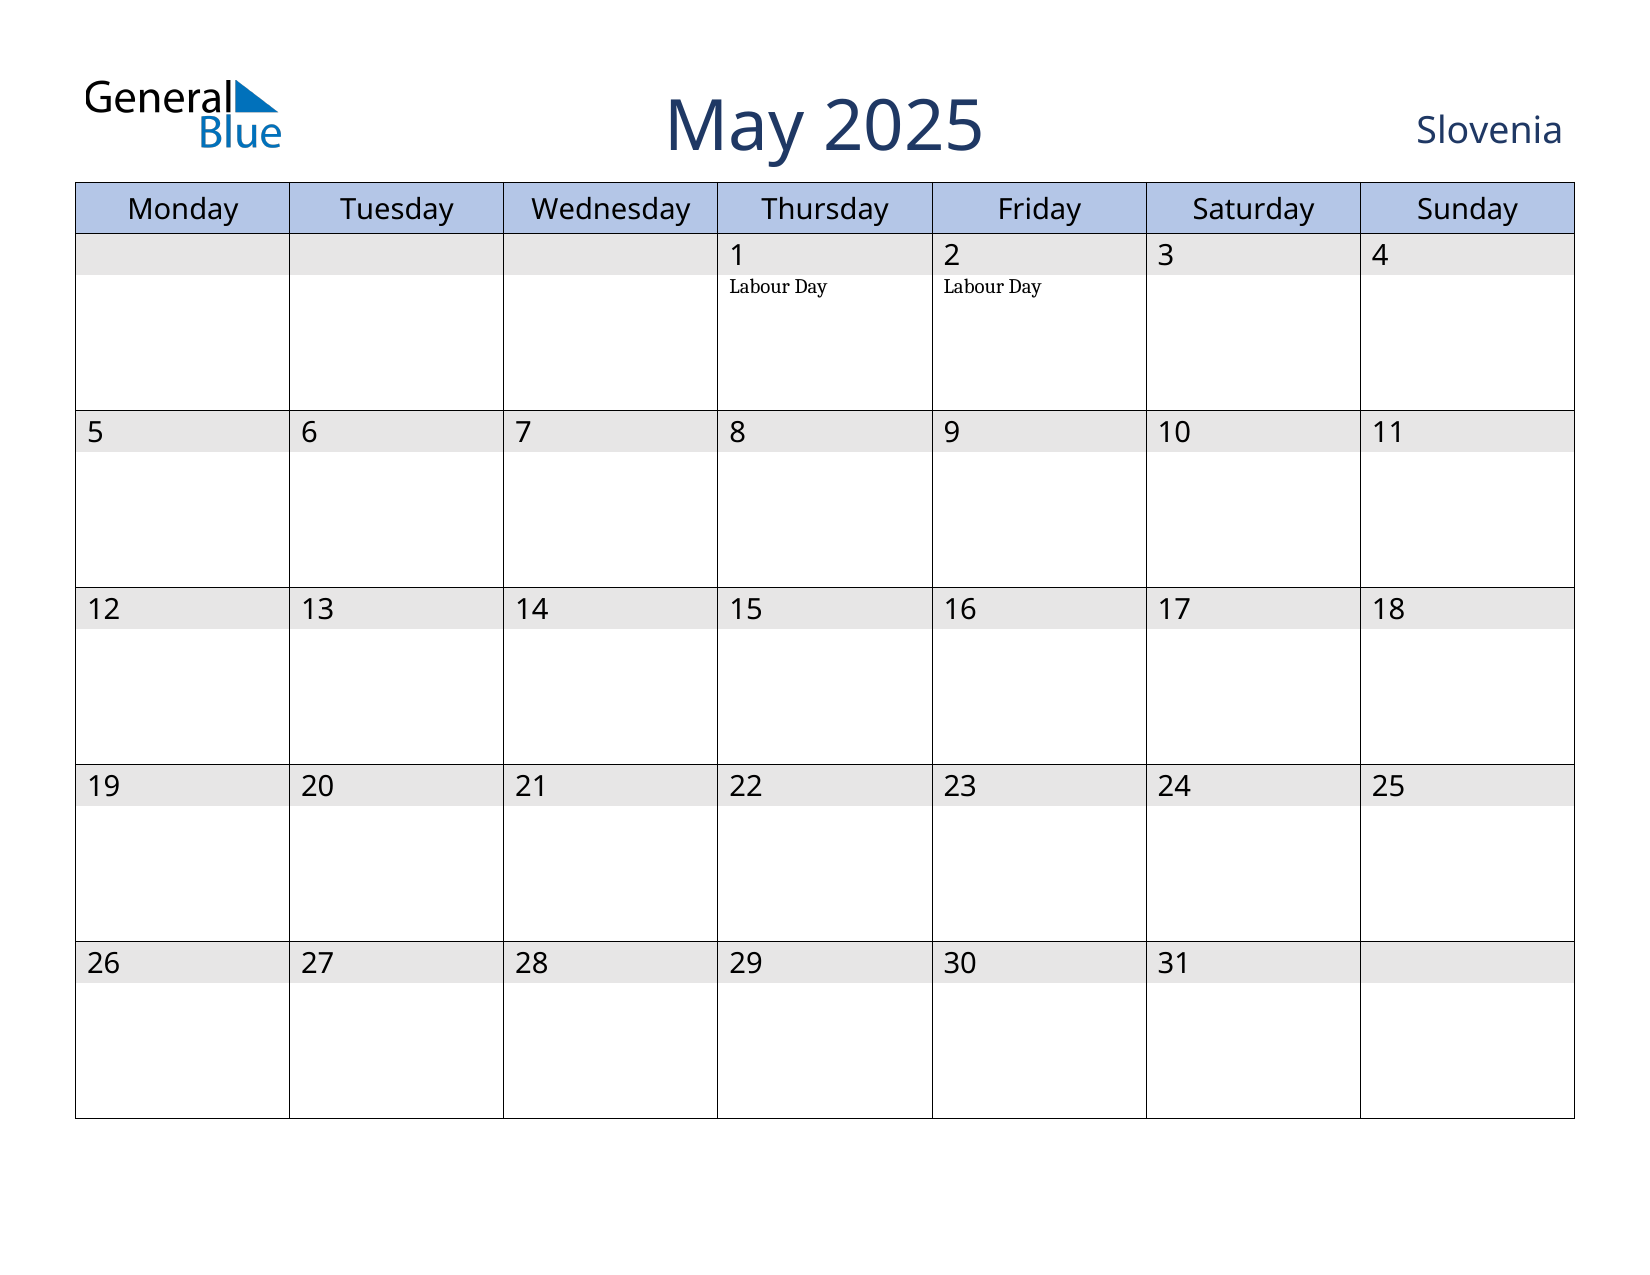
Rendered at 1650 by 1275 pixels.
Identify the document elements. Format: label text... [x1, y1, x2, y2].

table_cell [1147, 983, 1360, 1118]
table_cell [504, 452, 717, 587]
table_cell 16 [933, 588, 1146, 629]
table_header Slovenia [1146, 75, 1574, 182]
table_cell [76, 275, 289, 410]
table_header May 2025 [504, 75, 1146, 182]
table_cell [1361, 452, 1574, 587]
picture [86, 80, 281, 148]
table_cell 1 [718, 234, 932, 275]
table_cell [933, 806, 1146, 941]
table_cell Friday [933, 183, 1146, 233]
table_cell [76, 983, 289, 1118]
table_cell Monday [76, 183, 289, 233]
table_cell 11 [1361, 411, 1574, 452]
table_cell [290, 452, 503, 587]
table_cell [1361, 942, 1574, 983]
table_cell [1361, 275, 1574, 410]
table_cell 26 [76, 942, 289, 983]
table_cell [76, 629, 289, 764]
table_cell [1147, 452, 1360, 587]
table_cell 8 [718, 411, 932, 452]
table_cell [290, 629, 503, 764]
table_cell 20 [290, 765, 503, 806]
table_cell [1361, 983, 1574, 1118]
table_cell [290, 983, 503, 1118]
table_cell [504, 629, 717, 764]
table_cell 21 [504, 765, 717, 806]
table_cell [1147, 629, 1360, 764]
table_cell 18 [1361, 588, 1574, 629]
table_header [76, 75, 503, 182]
table_cell [718, 452, 932, 587]
table_cell [76, 234, 289, 275]
table_cell [1361, 806, 1574, 941]
table_cell [1147, 806, 1360, 941]
table_cell 6 [290, 411, 503, 452]
table_cell 2 [933, 234, 1146, 275]
table_cell [933, 629, 1146, 764]
table_cell [1147, 275, 1360, 410]
table_cell Saturday [1147, 183, 1360, 233]
table_cell 27 [290, 942, 503, 983]
table_cell [76, 806, 289, 941]
table_cell [504, 275, 717, 410]
table_cell [504, 234, 717, 275]
table_cell 4 [1361, 234, 1574, 275]
table_cell [504, 806, 717, 941]
table_cell Thursday [718, 183, 932, 233]
table_cell 14 [504, 588, 717, 629]
table_cell 25 [1361, 765, 1574, 806]
table_cell 29 [718, 942, 932, 983]
table_cell 31 [1147, 942, 1360, 983]
table_cell 24 [1147, 765, 1360, 806]
table_cell 10 [1147, 411, 1360, 452]
table_cell 30 [933, 942, 1146, 983]
table_cell 22 [718, 765, 932, 806]
table_cell [290, 234, 503, 275]
table_cell Labour Day [933, 275, 1146, 410]
table_cell Tuesday [290, 183, 503, 233]
table_cell 3 [1147, 234, 1360, 275]
table_cell 7 [504, 411, 717, 452]
table_cell [718, 806, 932, 941]
table_cell 28 [504, 942, 717, 983]
table_cell 23 [933, 765, 1146, 806]
table_cell [504, 983, 717, 1118]
table_cell [933, 452, 1146, 587]
table_cell [933, 983, 1146, 1118]
table_cell 12 [76, 588, 289, 629]
table_cell 13 [290, 588, 503, 629]
table_cell Labour Day [718, 275, 932, 410]
table_cell [290, 806, 503, 941]
table_cell 9 [933, 411, 1146, 452]
table_cell 17 [1147, 588, 1360, 629]
table_cell Sunday [1361, 183, 1574, 233]
table_cell [290, 275, 503, 410]
table_cell [76, 452, 289, 587]
table_cell [718, 629, 932, 764]
table_cell 15 [718, 588, 932, 629]
table_cell [718, 983, 932, 1118]
table_cell [1361, 629, 1574, 764]
table_cell Wednesday [504, 183, 717, 233]
table_cell 19 [76, 765, 289, 806]
table_cell 5 [76, 411, 289, 452]
